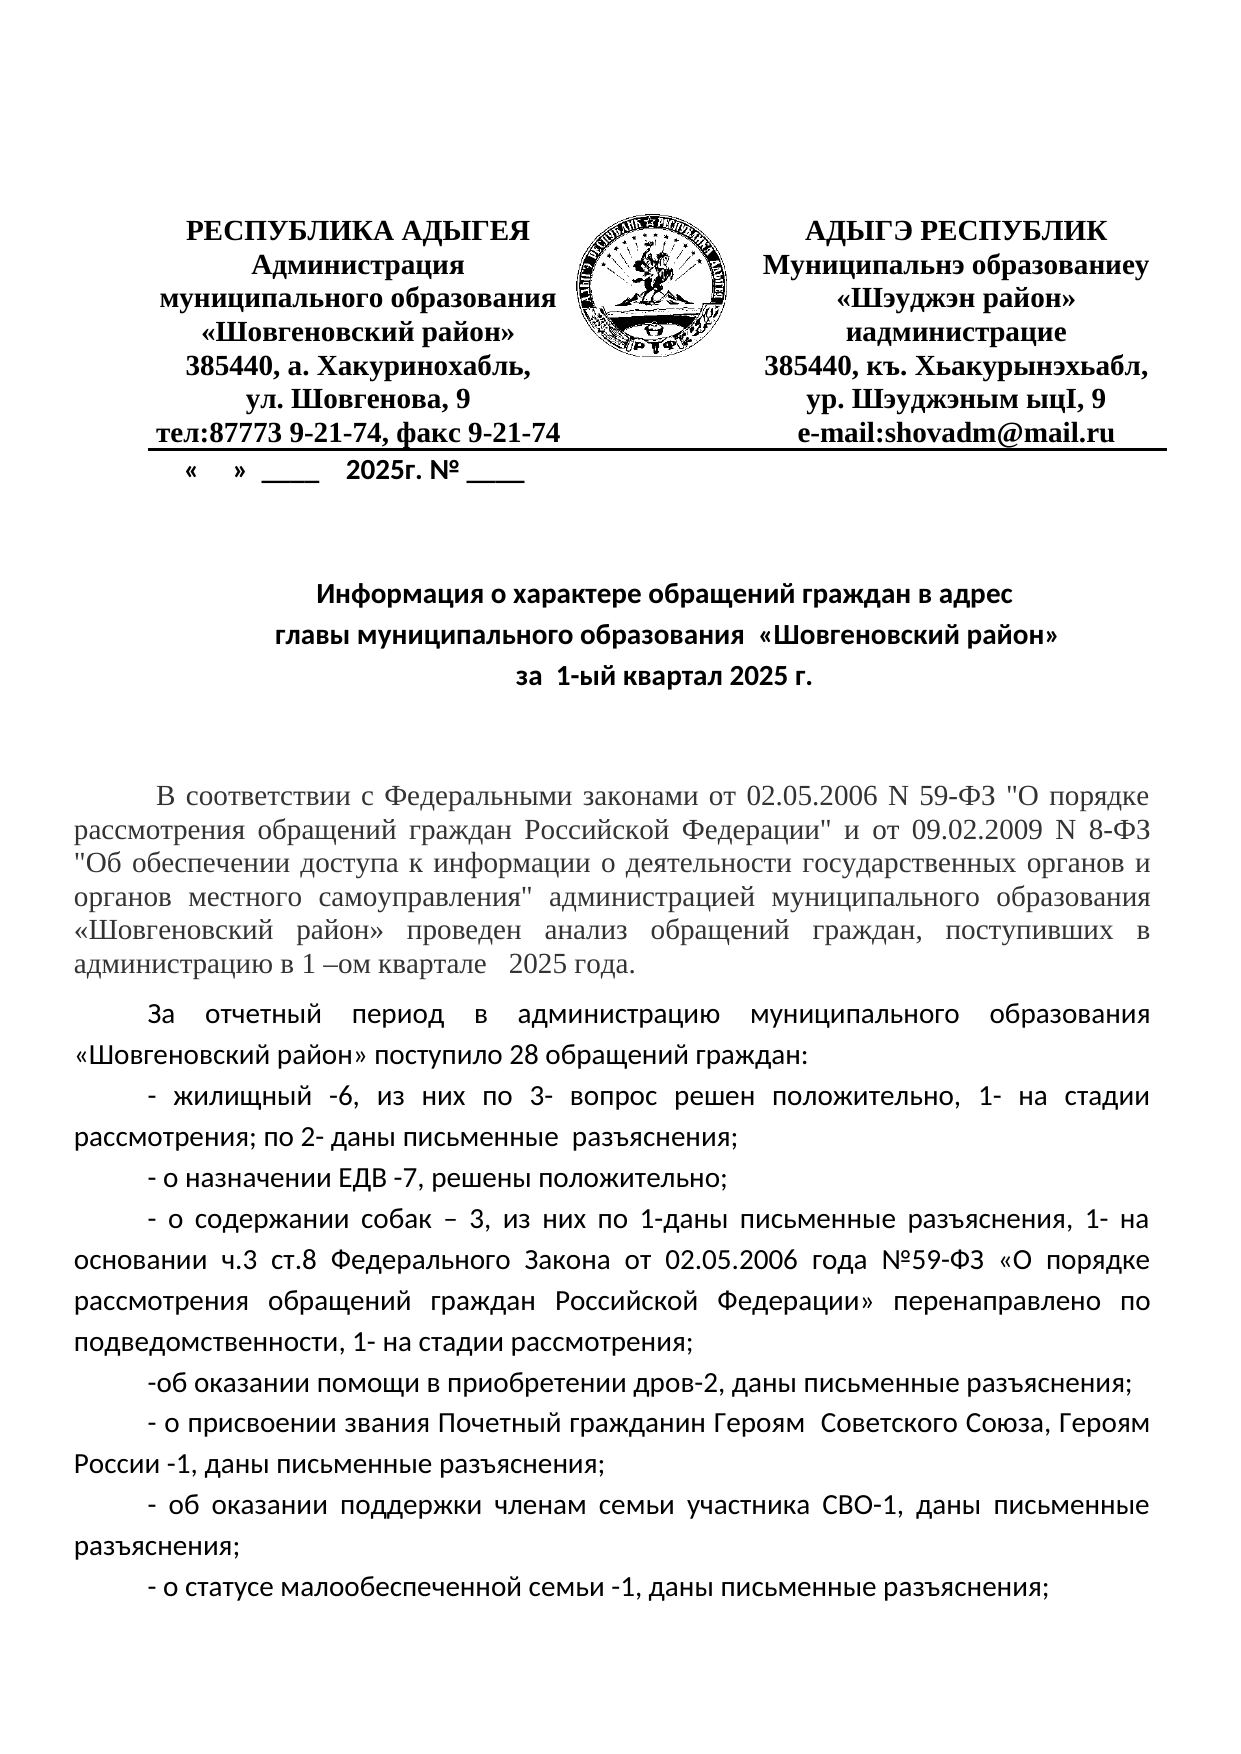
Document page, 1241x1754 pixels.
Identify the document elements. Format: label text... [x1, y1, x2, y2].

text Информация о характере обращений граждан в адрес [177, 575, 1152, 611]
text В соответствии с Федеральными законами от 02.05.2006 N 59-ФЗ "О порядке рассмотрения обращений граждан Российской Федерации" и от 09.02.2009 N 8-ФЗ "Об обеспечении доступа к информации о деятельности государственных органов и органов местного самоуправления" администрацией муниципального образования «Шовгеновский район» проведен анализ обращений граждан, поступивших в администрацию в 1 –ом квартале 2025 года. [74, 778, 1152, 979]
text -об оказании помощи в приобретении дров-2, даны письменные разъяснения; [74, 1364, 1152, 1399]
text - о содержании собак – 3, из них по 1-даны письменные разъяснения, 1- на основании ч.3 ст.8 Федерального Закона от 02.05.2006 года №59-ФЗ «О порядке рассмотрения обращений граждан Российской Федерации» перенаправлено по подведомственности, 1- на стадии рассмотрения; [74, 1200, 1152, 1358]
table_header АДЫГЭ РЕСПУБЛИК Муниципальнэ образованиеу «Шэуджэн район» иадминистрацие 385440, къ. Хьакурынэхьабл, ур. Шэуджэным ыцI, 9 e-mail:shovadm@mail.ru [746, 214, 1167, 448]
text - об оказании поддержки членам семьи участника СВО-1, даны письменные разъяснения; [74, 1486, 1152, 1563]
text - о присвоении звания Почетный гражданин Героям Советского Союза, Героям России -1, даны письменные разъяснения; [74, 1404, 1152, 1481]
table_header [568, 214, 746, 448]
picture [575, 213, 729, 359]
text - о назначении ЕДВ -7, решены положительно; [74, 1159, 1152, 1194]
table_header РЕСПУБЛИКА АДЫГЕЯ Администрация муниципального образования «Шовгеновский район» 385440, а. Хакуринохабль, ул. Шовгенова, 9 тел:87773 9-21-74, факс 9-21-74 [148, 214, 568, 448]
text главы муниципального образования «Шовгеновский район» [177, 616, 1152, 651]
text За отчетный период в администрацию муниципального образования «Шовгеновский район» поступило 28 обращений граждан: [74, 995, 1152, 1072]
text « » ____ 2025г. № ____ [177, 451, 1152, 487]
text - жилищный -6, из них по 3- вопрос решен положительно, 1- на стадии рассмотрения; по 2- даны письменные разъяснения; [74, 1077, 1152, 1154]
text - о статусе малообеспеченной семьи -1, даны письменные разъяснения; [74, 1568, 1152, 1604]
text за 1-ый квартал 2025 г. [177, 657, 1152, 692]
